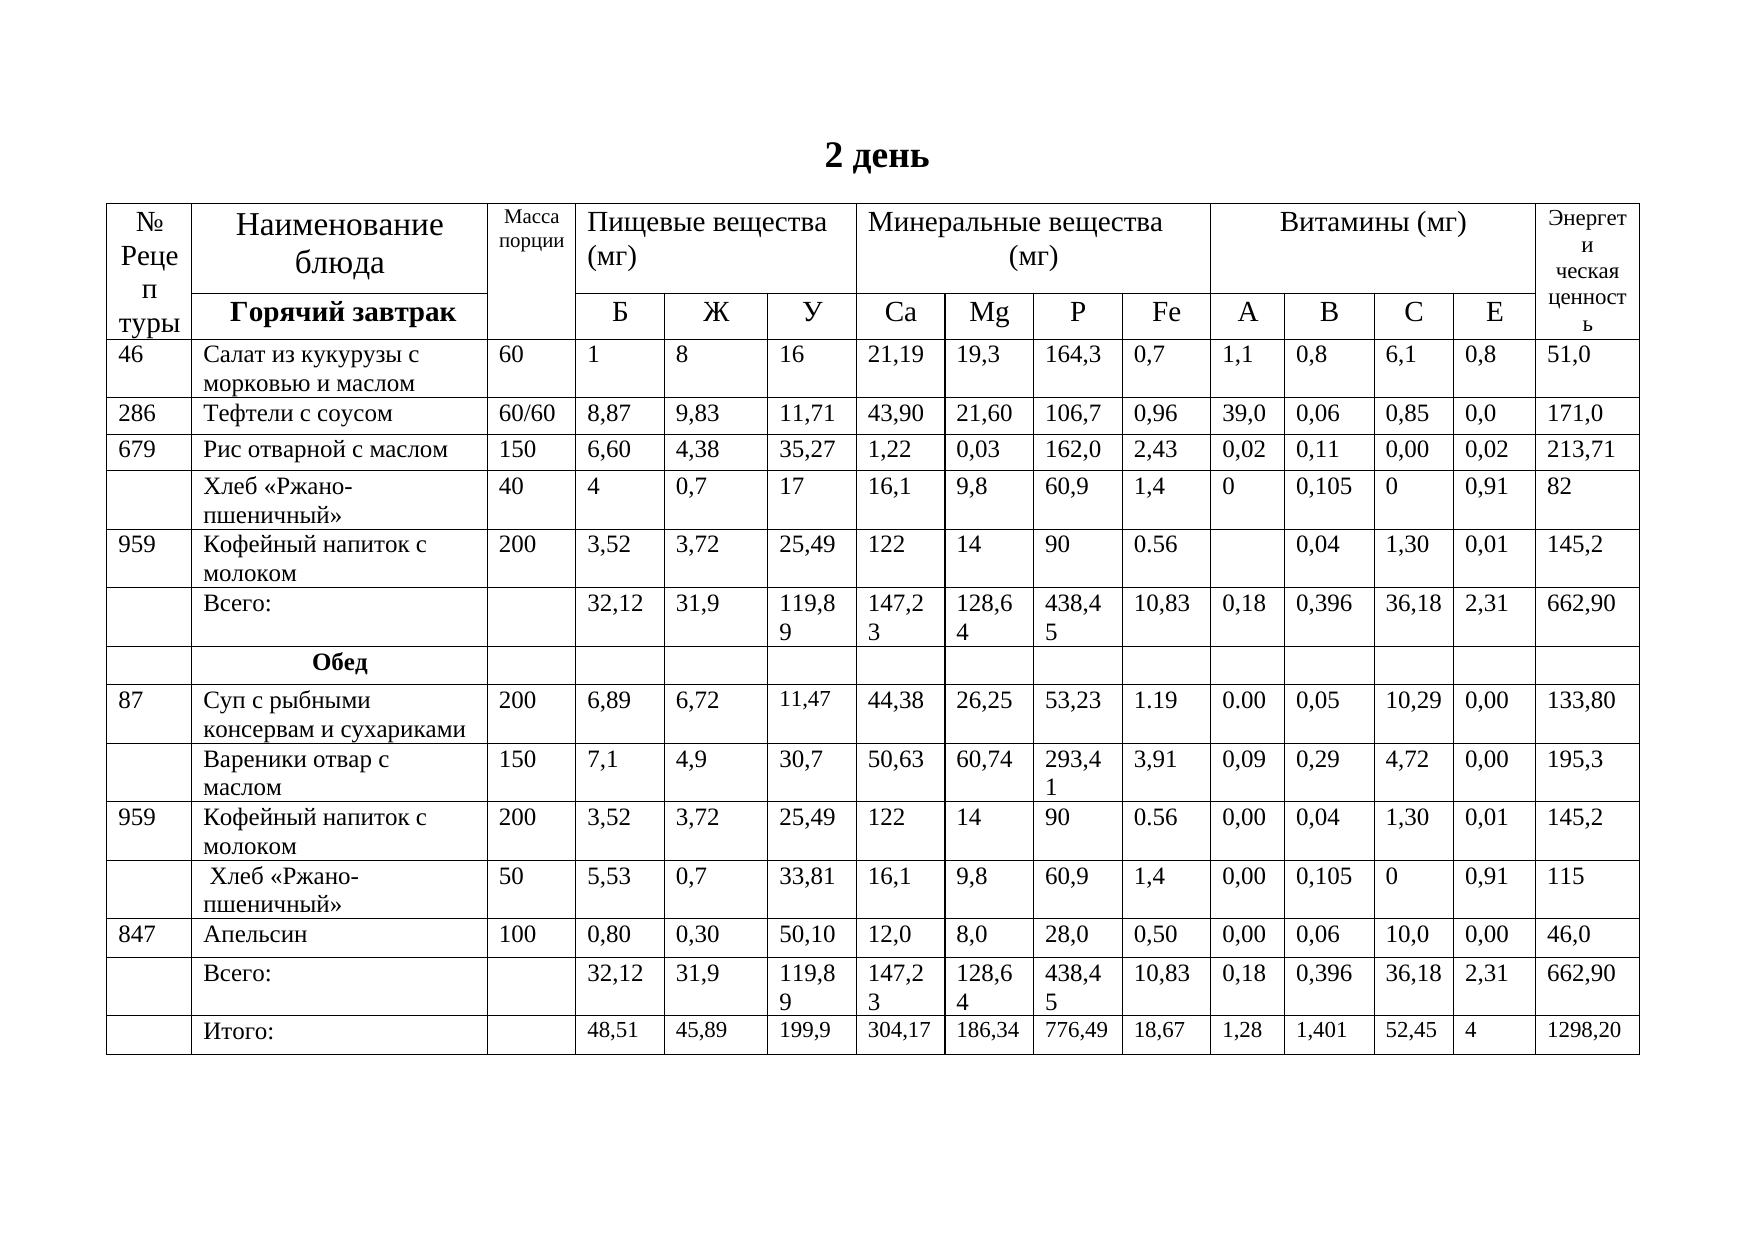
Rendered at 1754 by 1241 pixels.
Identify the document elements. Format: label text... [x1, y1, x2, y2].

table_cell 0,01 [1454, 530, 1535, 587]
text 2 день [118, 133, 1636, 176]
table_cell 0,30 [665, 919, 767, 957]
table_cell 195,3 [1536, 744, 1639, 801]
table_cell 0,00 [1454, 744, 1535, 801]
table_cell Горячий завтрак [192, 294, 487, 338]
table_cell 1,30 [1375, 530, 1453, 587]
table_cell Кофейный напиток с молоком [192, 530, 487, 587]
table_cell 18,67 [1123, 1016, 1210, 1054]
table_cell Вареники отвар с маслом [192, 744, 452, 801]
table_cell 0,7 [665, 471, 767, 528]
table_cell 0,29 [1285, 744, 1374, 801]
table_cell 60 [488, 340, 575, 397]
table_cell 3,72 [665, 802, 767, 860]
table_cell 0,96 [1123, 398, 1210, 433]
table_cell 200 [488, 530, 575, 587]
table_cell 32,12 [576, 958, 664, 1015]
table_cell 438,45 [1034, 588, 1122, 646]
table_cell 1 [576, 340, 664, 397]
table_header Масса порции [488, 204, 575, 338]
table_cell 46,0 [1536, 919, 1639, 957]
table_cell 0,0 [1454, 398, 1535, 433]
table_cell Рис отварной с маслом [192, 435, 487, 470]
table_cell 39,0 [1211, 398, 1284, 433]
table_cell Кофейный напиток с молоком [192, 802, 487, 860]
table_cell [107, 647, 191, 684]
table_cell [946, 647, 1033, 684]
table_cell 50,10 [768, 919, 856, 957]
table_cell 3,52 [576, 530, 664, 587]
table_cell 26,25 [946, 685, 1033, 743]
table_cell 4,38 [665, 435, 767, 470]
table_cell 7,1 [576, 744, 664, 801]
table_cell 662,90 [1536, 958, 1639, 1015]
table_cell 0,91 [1454, 471, 1535, 528]
table_cell 1,4 [1123, 861, 1210, 918]
table_cell 1,4 [1123, 471, 1210, 528]
table_cell 36,18 [1375, 588, 1453, 646]
table_cell Fe [1123, 294, 1210, 338]
table_cell 186,34 [946, 1016, 1033, 1054]
table_cell 60/60 [488, 398, 575, 433]
table_cell 19,3 [946, 340, 1033, 397]
table_cell 0,396 [1285, 958, 1374, 1015]
table_cell 0,05 [1285, 685, 1374, 743]
table_cell 0,8 [1454, 340, 1535, 397]
table_cell [1211, 530, 1284, 587]
table_cell Апельсин [192, 919, 487, 957]
table_cell 25,49 [768, 802, 856, 860]
table_cell 0,7 [1123, 340, 1210, 397]
table_cell 679 [107, 435, 191, 470]
table_cell 213,71 [1536, 435, 1639, 470]
table_cell 119,89 [768, 958, 856, 1015]
table_cell 21,60 [946, 398, 1033, 433]
table_cell 6,60 [576, 435, 664, 470]
table_cell 286 [107, 398, 191, 433]
table_cell 145,2 [1536, 530, 1639, 587]
table_cell 5,53 [576, 861, 664, 918]
table_cell [107, 744, 191, 801]
table_cell 0,11 [1285, 435, 1374, 470]
table_cell 115 [1536, 861, 1639, 918]
table_cell 0,00 [1211, 861, 1284, 918]
table_cell 2,31 [1454, 588, 1535, 646]
table_cell 0,105 [1285, 861, 1374, 918]
table_cell 200 [488, 802, 575, 860]
table_cell 0,00 [1211, 802, 1284, 860]
table_cell [1375, 647, 1453, 684]
table_cell 35,27 [768, 435, 856, 470]
table_cell 128,64 [946, 588, 1033, 646]
table_cell 40 [488, 471, 575, 528]
table_cell A [1211, 294, 1284, 338]
table_cell 0 [1375, 471, 1453, 528]
table_cell 1,30 [1375, 802, 1453, 860]
table_cell 53,23 [1034, 685, 1122, 743]
table_cell 14 [946, 530, 1033, 587]
table_cell 4,72 [1375, 744, 1453, 801]
table_cell 4 [1454, 1016, 1535, 1054]
table_cell 25,49 [768, 530, 856, 587]
table_cell 200 [488, 685, 575, 743]
table_cell [488, 1016, 575, 1054]
table_cell 10,83 [1123, 958, 1210, 1015]
table_cell 2,43 [1123, 435, 1210, 470]
table_cell [107, 588, 191, 646]
table_cell 60,9 [1034, 471, 1122, 528]
table_cell [107, 861, 191, 918]
table_cell 1.19 [1123, 685, 1210, 743]
table_cell 6,89 [576, 685, 664, 743]
table_cell 100 [488, 919, 575, 957]
table_cell 293,41 [1034, 744, 1122, 801]
table_cell 60,9 [1034, 861, 1122, 918]
table_cell 0,8 [1285, 340, 1374, 397]
table_cell [1123, 647, 1210, 684]
table_cell 128,64 [946, 958, 1033, 1015]
table_cell 0,02 [1454, 435, 1535, 470]
table_cell 45,89 [665, 1016, 767, 1054]
table_cell [576, 647, 664, 684]
table_cell 1,401 [1285, 1016, 1374, 1054]
table_cell 147,23 [857, 588, 944, 646]
table_cell [768, 647, 856, 684]
table_cell 17 [768, 471, 856, 528]
table_cell 0 [1211, 471, 1284, 528]
table_cell 60,74 [946, 744, 1033, 801]
table_cell 0,105 [1285, 471, 1374, 528]
table_cell 21,19 [857, 340, 944, 397]
table_cell 10,83 [1123, 588, 1210, 646]
table_cell 0.00 [1211, 685, 1284, 743]
table_cell [452, 1016, 487, 1054]
table_cell 122 [857, 530, 944, 587]
table_cell C [1375, 294, 1453, 338]
table_cell 0,04 [1285, 802, 1374, 860]
table_cell [488, 647, 575, 684]
table_cell 16 [768, 340, 856, 397]
table_cell 10,0 [1375, 919, 1453, 957]
table_cell 90 [1034, 530, 1122, 587]
table_cell 48,51 [576, 1016, 664, 1054]
table_cell 16,1 [857, 471, 944, 528]
table_cell 1,1 [1211, 340, 1284, 397]
table_cell 0,06 [1285, 398, 1374, 433]
table_cell E [1454, 294, 1535, 338]
table_cell 6,1 [1375, 340, 1453, 397]
table_header Витамины (мг) [1211, 204, 1535, 293]
table_cell 133,80 [1536, 685, 1639, 743]
table_cell 11,47 [768, 685, 856, 743]
table_cell 14 [946, 802, 1033, 860]
table_cell Ж [665, 294, 767, 338]
table_cell 32,12 [576, 588, 664, 646]
table_cell 3,52 [576, 802, 664, 860]
table_cell 662,90 [1536, 588, 1639, 646]
table_cell 3,72 [665, 530, 767, 587]
table_cell 106,7 [1034, 398, 1122, 433]
table_cell [488, 588, 575, 646]
table_cell [1536, 647, 1639, 684]
table_cell [488, 958, 575, 1015]
table_cell 36,18 [1375, 958, 1453, 1015]
table_cell 0,00 [1454, 919, 1535, 957]
table_cell [107, 471, 191, 528]
table_cell 0.56 [1123, 802, 1210, 860]
table_cell Итого: [192, 1016, 452, 1054]
table_cell 1298,20 [1536, 1016, 1639, 1054]
table_cell 4 [576, 471, 664, 528]
table_cell 0,7 [665, 861, 767, 918]
table_cell 50 [488, 861, 575, 918]
table_header № Рецеп туры [107, 204, 191, 338]
table_cell Хлеб «Ржано-пшеничный» [192, 861, 487, 918]
table_cell 0,09 [1211, 744, 1284, 801]
table_cell [107, 958, 191, 1015]
table_cell Салат из кукурузы с морковью и маслом [192, 340, 487, 397]
table_cell 150 [488, 744, 575, 801]
table_cell 150 [488, 435, 575, 470]
table_cell 438,45 [1034, 958, 1122, 1015]
table_cell [1285, 647, 1374, 684]
table_cell 171,0 [1536, 398, 1639, 433]
table_cell [1211, 647, 1284, 684]
table_cell 2,31 [1454, 958, 1535, 1015]
table_cell 145,2 [1536, 802, 1639, 860]
table_cell 8 [665, 340, 767, 397]
table_cell 0,80 [576, 919, 664, 957]
table_cell 0,06 [1285, 919, 1374, 957]
table_cell Всего: [192, 588, 487, 646]
table_cell [107, 1016, 191, 1054]
table_cell 847 [107, 919, 191, 957]
table_cell 8,87 [576, 398, 664, 433]
table_cell 959 [107, 530, 191, 587]
table_cell 4,9 [665, 744, 767, 801]
table_cell [452, 744, 487, 801]
table_cell 9,83 [665, 398, 767, 433]
table_cell 46 [107, 340, 191, 397]
table_header Наименование блюда [192, 204, 487, 293]
table_cell Б [576, 294, 664, 338]
table_cell [1034, 647, 1122, 684]
table_cell 119,89 [768, 588, 856, 646]
table_cell Суп с рыбными консервам и сухариками [192, 685, 487, 743]
table_cell 959 [107, 802, 191, 860]
table_cell 0,91 [1454, 861, 1535, 918]
table_cell 1,22 [857, 435, 944, 470]
table_cell 0,03 [946, 435, 1033, 470]
table_cell 10,29 [1375, 685, 1453, 743]
table_cell 0.56 [1123, 530, 1210, 587]
table_cell 82 [1536, 471, 1639, 528]
table_cell 1,28 [1211, 1016, 1284, 1054]
table_cell 33,81 [768, 861, 856, 918]
table_cell [1454, 647, 1535, 684]
table_cell [665, 647, 767, 684]
table_cell 9,8 [946, 471, 1033, 528]
table_cell Всего: [192, 958, 487, 1015]
table_cell 0,00 [1454, 685, 1535, 743]
table_cell 8,0 [946, 919, 1033, 957]
table_cell Обед [192, 647, 487, 684]
table_cell 6,72 [665, 685, 767, 743]
table_cell 0,01 [1454, 802, 1535, 860]
table_cell 776,49 [1034, 1016, 1122, 1054]
table_cell 52,45 [1375, 1016, 1453, 1054]
table_header Минеральные вещества (мг) [857, 204, 1210, 293]
table_cell 162,0 [1034, 435, 1122, 470]
table_cell 0,18 [1211, 588, 1284, 646]
table_header Энергети ческая ценность [1536, 204, 1639, 338]
table_cell 147,23 [857, 958, 944, 1015]
table_cell 31,9 [665, 958, 767, 1015]
table_cell 0,18 [1211, 958, 1284, 1015]
table_cell 304,17 [857, 1016, 944, 1054]
table_cell 3,91 [1123, 744, 1210, 801]
table_cell 44,38 [857, 685, 944, 743]
table_cell У [768, 294, 856, 338]
table_cell 28,0 [1034, 919, 1122, 957]
table_cell 51,0 [1536, 340, 1639, 397]
table_cell Mg [946, 294, 1033, 338]
table_cell 0,00 [1375, 435, 1453, 470]
table_cell 0,04 [1285, 530, 1374, 587]
table_cell 9,8 [946, 861, 1033, 918]
table_header Пищевые вещества (мг) [576, 204, 856, 293]
table_cell 87 [107, 685, 191, 743]
table_cell 43,90 [857, 398, 944, 433]
table_cell 0,00 [1211, 919, 1284, 957]
table_cell 90 [1034, 802, 1122, 860]
table_cell Тефтели с соусом [192, 398, 487, 433]
table_cell 0,396 [1285, 588, 1374, 646]
table_cell 50,63 [857, 744, 944, 801]
table_cell [857, 647, 944, 684]
table_cell Хлеб «Ржано-пшеничный» [192, 471, 487, 528]
table_cell 0 [1375, 861, 1453, 918]
table_cell 11,71 [768, 398, 856, 433]
table_cell 12,0 [857, 919, 944, 957]
table_cell Ca [857, 294, 944, 338]
table_cell 0,02 [1211, 435, 1284, 470]
table_cell 16,1 [857, 861, 944, 918]
table_cell 199,9 [768, 1016, 856, 1054]
table_cell 122 [857, 802, 944, 860]
table_cell 31,9 [665, 588, 767, 646]
table_cell 0,85 [1375, 398, 1453, 433]
table_cell 30,7 [768, 744, 856, 801]
table_cell 0,50 [1123, 919, 1210, 957]
table_cell 164,3 [1034, 340, 1122, 397]
table_cell P [1034, 294, 1122, 338]
table_cell B [1285, 294, 1374, 338]
